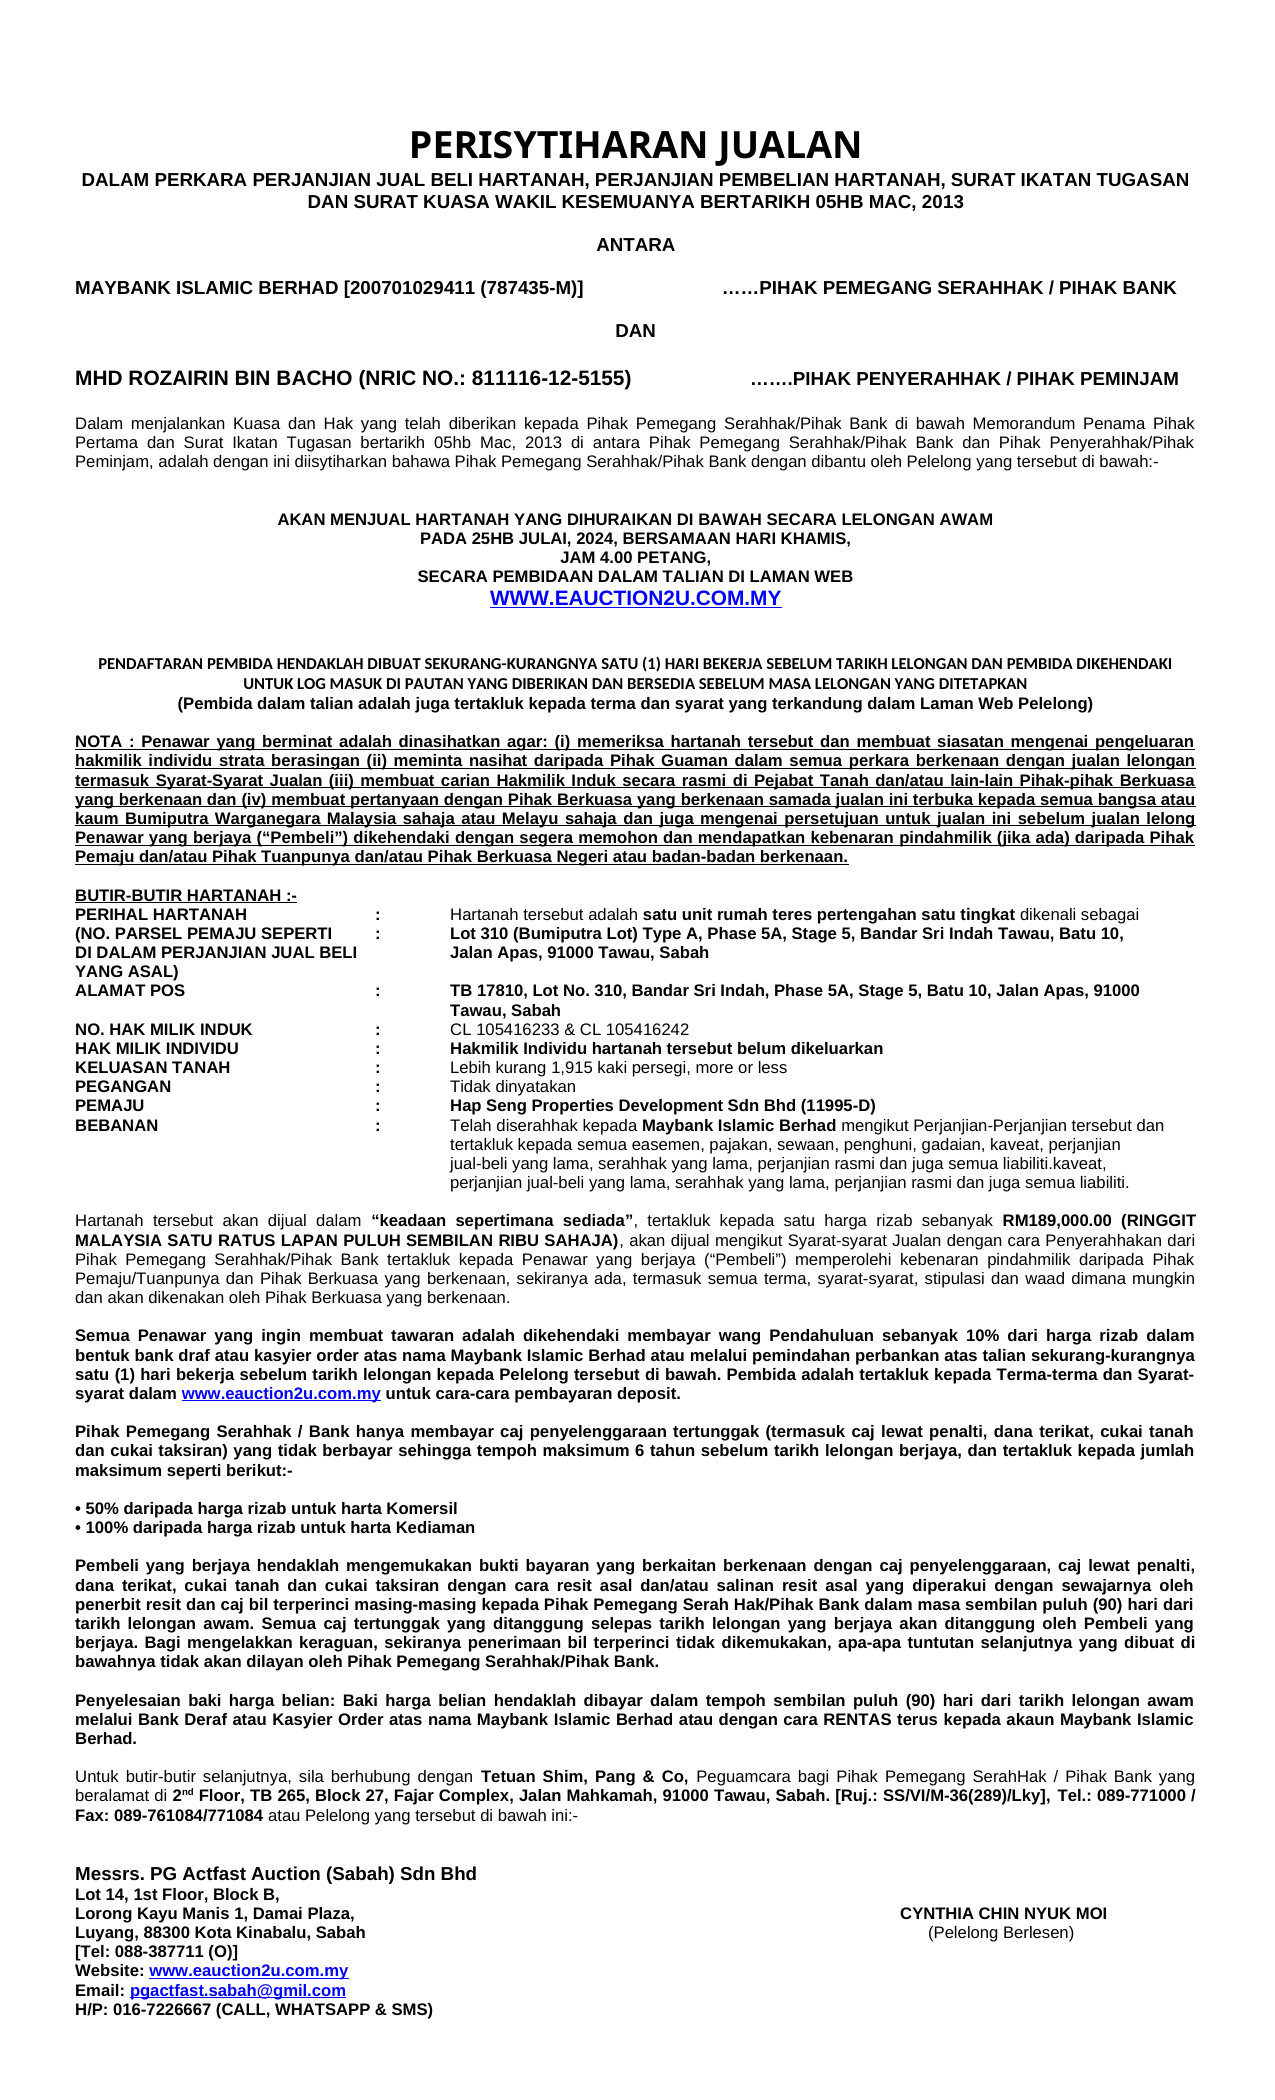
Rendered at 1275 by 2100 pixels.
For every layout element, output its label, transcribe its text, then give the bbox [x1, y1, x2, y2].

text DAN [75, 320, 1196, 342]
text NO. HAK MILIK INDUK : CL 105416233 & CL 105416242 [75, 1019, 1196, 1039]
text Pihak Pemegang Serahhak / Bank hanya membayar caj penyelenggaraan tertunggak (termasuk caj lewat penalti, dana terikat, cukai tanah dan cukai taksiran) yang tidak berbayar sehingga tempoh maksimum 6 tahun sebelum tarikh lelongan berjaya, dan tertakluk kepada jumlah maksimum seperti berikut:- [75, 1422, 1196, 1479]
text PEGANGAN : Tidak dinyatakan [75, 1077, 1196, 1096]
text • 100% daripada harga rizab untuk harta Kediaman [75, 1518, 1196, 1537]
text Penyelesaian baki harga belian: Baki harga belian hendaklah dibayar dalam tempoh sembilan puluh (90) hari dari tarikh lelongan awam melalui Bank Deraf atau Kasyier Order atas nama Maybank Islamic Berhad atau dengan cara RENTAS terus kepada akaun Maybank Islamic Berhad. [75, 1690, 1196, 1748]
text H/P: 016-7226667 (CALL, WHATSAPP & SMS) [75, 1999, 1196, 2019]
text PADA 25HB JULAI, 2024, BERSAMAAN HARI KHAMIS, [75, 528, 1196, 548]
text [Tel: 088-387711 (O)] [75, 1942, 1196, 1961]
text Semua Penawar yang ingin membuat tawaran adalah dikehendaki membayar wang Pendahuluan sebanyak 10% dari harga rizab dalam bentuk bank draf atau kasyier order atas nama Maybank Islamic Berhad atau melalui pemindahan perbankan atas talian sekurang-kurangnya satu (1) hari bekerja sebelum tarikh lelongan kepada Pelelong tersebut di bawah. Pembida adalah tertakluk kepada Terma-terma dan Syarat-syarat dalam www.eauction2u.com.my untuk cara-cara pembayaran deposit. [75, 1326, 1196, 1403]
text HAK MILIK INDIVIDU : Hakmilik Individu hartanah tersebut belum dikeluarkan [75, 1039, 1196, 1058]
text • 50% daripada harga rizab untuk harta Komersil [75, 1499, 1196, 1518]
text Website: www.eauction2u.com.my [75, 1961, 1196, 1980]
text tertakluk kepada semua easemen, pajakan, sewaan, penghuni, gadaian, kaveat, perjanjian [75, 1134, 1196, 1154]
text Dalam menjalankan Kuasa dan Hak yang telah diberikan kepada Pihak Pemegang Serahhak/Pihak Bank di bawah Memorandum Penama Pihak Pertama dan Surat Ikatan Tugasan bertarikh 05hb Mac, 2013 di antara Pihak Pemegang Serahhak/Pihak Bank dan Pihak Penyerahhak/Pihak Peminjam, adalah dengan ini diisytiharkan bahawa Pihak Pemegang Serahhak/Pihak Bank dengan dibantu oleh Pelelong yang tersebut di bawah:- [75, 413, 1196, 471]
text Lot 14, 1st Floor, Block B, [75, 1884, 1196, 1904]
text PERISYTIHARAN JUALAN [75, 118, 1196, 169]
text PENDAFTARAN PEMBIDA HENDAKLAH DIBUAT SEKURANG-KURANGNYA SATU (1) HARI BEKERJA SEBELUM TARIKH LELONGAN DAN PEMBIDA DIKEHENDAKI UNTUK LOG MASUK DI PAUTAN YANG DIBERIKAN DAN BERSEDIA SEBELUM MASA LELONGAN YANG DITETAPKAN [75, 653, 1196, 694]
text (Pembida dalam talian adalah juga tertakluk kepada terma dan syarat yang terkandung dalam Laman Web Pelelong) [75, 694, 1196, 713]
text MHD ROZAIRIN BIN BACHO (NRIC NO.: 811116-12-5155) …….PIHAK PENYERAHHAK / PIHAK PEMINJAM [75, 366, 1196, 389]
text Untuk butir-butir selanjutnya, sila berhubung dengan Tetuan Shim, Pang & Co, Peguamcara bagi Pihak Pemegang SerahHak / Pihak Bank yang beralamat di 2nd Floor, TB 265, Block 27, Fajar Complex, Jalan Mahkamah, 91000 Tawau, Sabah. [Ruj.: SS/VI/M-36(289)/Lky], Tel.: 089-771000 / Fax: 089-761084/771084 atau Pelelong yang tersebut di bawah ini:- [75, 1767, 1196, 1824]
text WWW.EAUCTION2U.COM.MY [75, 586, 1196, 610]
text PEMAJU : Hap Seng Properties Development Sdn Bhd (11995-D) [75, 1096, 1196, 1115]
text ALAMAT POS : TB 17810, Lot No. 310, Bandar Sri Indah, Phase 5A, Stage 5, Batu 10, Jalan Apas, 91000 [75, 981, 1196, 1000]
text PERIHAL HARTANAH : Hartanah tersebut adalah satu unit rumah teres pertengahan satu tingkat dikenali sebagai [75, 904, 1196, 924]
text YANG ASAL) [75, 962, 1196, 981]
text BUTIR-BUTIR HARTANAH :- [75, 885, 1196, 904]
text Email: pgactfast.sabah@gmil.com [75, 1980, 1196, 1999]
text jual-beli yang lama, serahhak yang lama, perjanjian rasmi dan juga semua liabiliti.kaveat, [75, 1154, 1196, 1173]
text MAYBANK ISLAMIC BERHAD [200701029411 (787435-M)] ……PIHAK PEMEGANG SERAHHAK / PIHAK BANK [75, 277, 1196, 298]
text DAN SURAT KUASA WAKIL KESEMUANYA BERTARIKH 05HB MAC, 2013 [75, 191, 1196, 212]
text Messrs. PG Actfast Auction (Sabah) Sdn Bhd [75, 1863, 1196, 1884]
text Pembeli yang berjaya hendaklah mengemukakan bukti bayaran yang berkaitan berkenaan dengan caj penyelenggaraan, caj lewat penalti, dana terikat, cukai tanah dan cukai taksiran dengan cara resit asal dan/atau salinan resit asal yang diperakui dengan sewajarnya oleh penerbit resit dan caj bil terperinci masing-masing kepada Pihak Pemegang Serah Hak/Pihak Bank dalam masa sembilan puluh (90) hari dari tarikh lelongan awam. Semua caj tertunggak yang ditanggung selepas tarikh lelongan yang berjaya akan ditanggung oleh Pembeli yang berjaya. Bagi mengelakkan keraguan, sekiranya penerimaan bil terperinci tidak dikemukakan, apa-apa tuntutan selanjutnya yang dibuat di bawahnya tidak akan dilayan oleh Pihak Pemegang Serahhak/Pihak Bank. [75, 1556, 1196, 1671]
text Hartanah tersebut akan dijual dalam “keadaan sepertimana sediada”, tertakluk kepada satu harga rizab sebanyak RM189,000.00 (RINGGIT MALAYSIA SATU RATUS LAPAN PULUH SEMBILAN RIBU SAHAJA), akan dijual mengikut Syarat-syarat Jualan dengan cara Penyerahhakan dari Pihak Pemegang Serahhak/Pihak Bank tertakluk kepada Penawar yang berjaya (“Pembeli”) memperolehi kebenaran pindahmilik daripada Pihak Pemaju/Tuanpunya dan Pihak Berkuasa yang berkenaan, sekiranya ada, termasuk semua terma, syarat-syarat, stipulasi dan waad dimana mungkin dan akan dikenakan oleh Pihak Berkuasa yang berkenaan. [75, 1211, 1196, 1307]
text KELUASAN TANAH : Lebih kurang 1,915 kaki persegi, more or less [75, 1058, 1196, 1077]
text (NO. PARSEL PEMAJU SEPERTI : Lot 310 (Bumiputra Lot) Type A, Phase 5A, Stage 5, Bandar Sri Indah Tawau, Batu 10, [75, 924, 1196, 943]
text DI DALAM PERJANJIAN JUAL BELI Jalan Apas, 91000 Tawau, Sabah [75, 943, 1196, 962]
text Tawau, Sabah [375, 1000, 1196, 1019]
text DALAM PERKARA PERJANJIAN JUAL BELI HARTANAH, PERJANJIAN PEMBELIAN HARTANAH, SURAT IKATAN TUGASAN [75, 169, 1196, 191]
text SECARA PEMBIDAAN DALAM TALIAN DI LAMAN WEB [75, 567, 1196, 586]
text AKAN MENJUAL HARTANAH YANG DIHURAIKAN DI BAWAH SECARA LELONGAN AWAM [75, 509, 1196, 528]
text Lorong Kayu Manis 1, Damai Plaza, CYNTHIA CHIN NYUK MOI [75, 1904, 1196, 1923]
text BEBANAN : Telah diserahhak kepada Maybank Islamic Berhad mengikut Perjanjian-Perjanjian tersebut dan [75, 1115, 1196, 1134]
text perjanjian jual-beli yang lama, serahhak yang lama, perjanjian rasmi dan juga semua liabiliti. [75, 1173, 1196, 1192]
text ANTARA [75, 234, 1196, 255]
text Luyang, 88300 Kota Kinabalu, Sabah (Pelelong Berlesen) [75, 1923, 1196, 1942]
text JAM 4.00 PETANG, [75, 548, 1196, 567]
